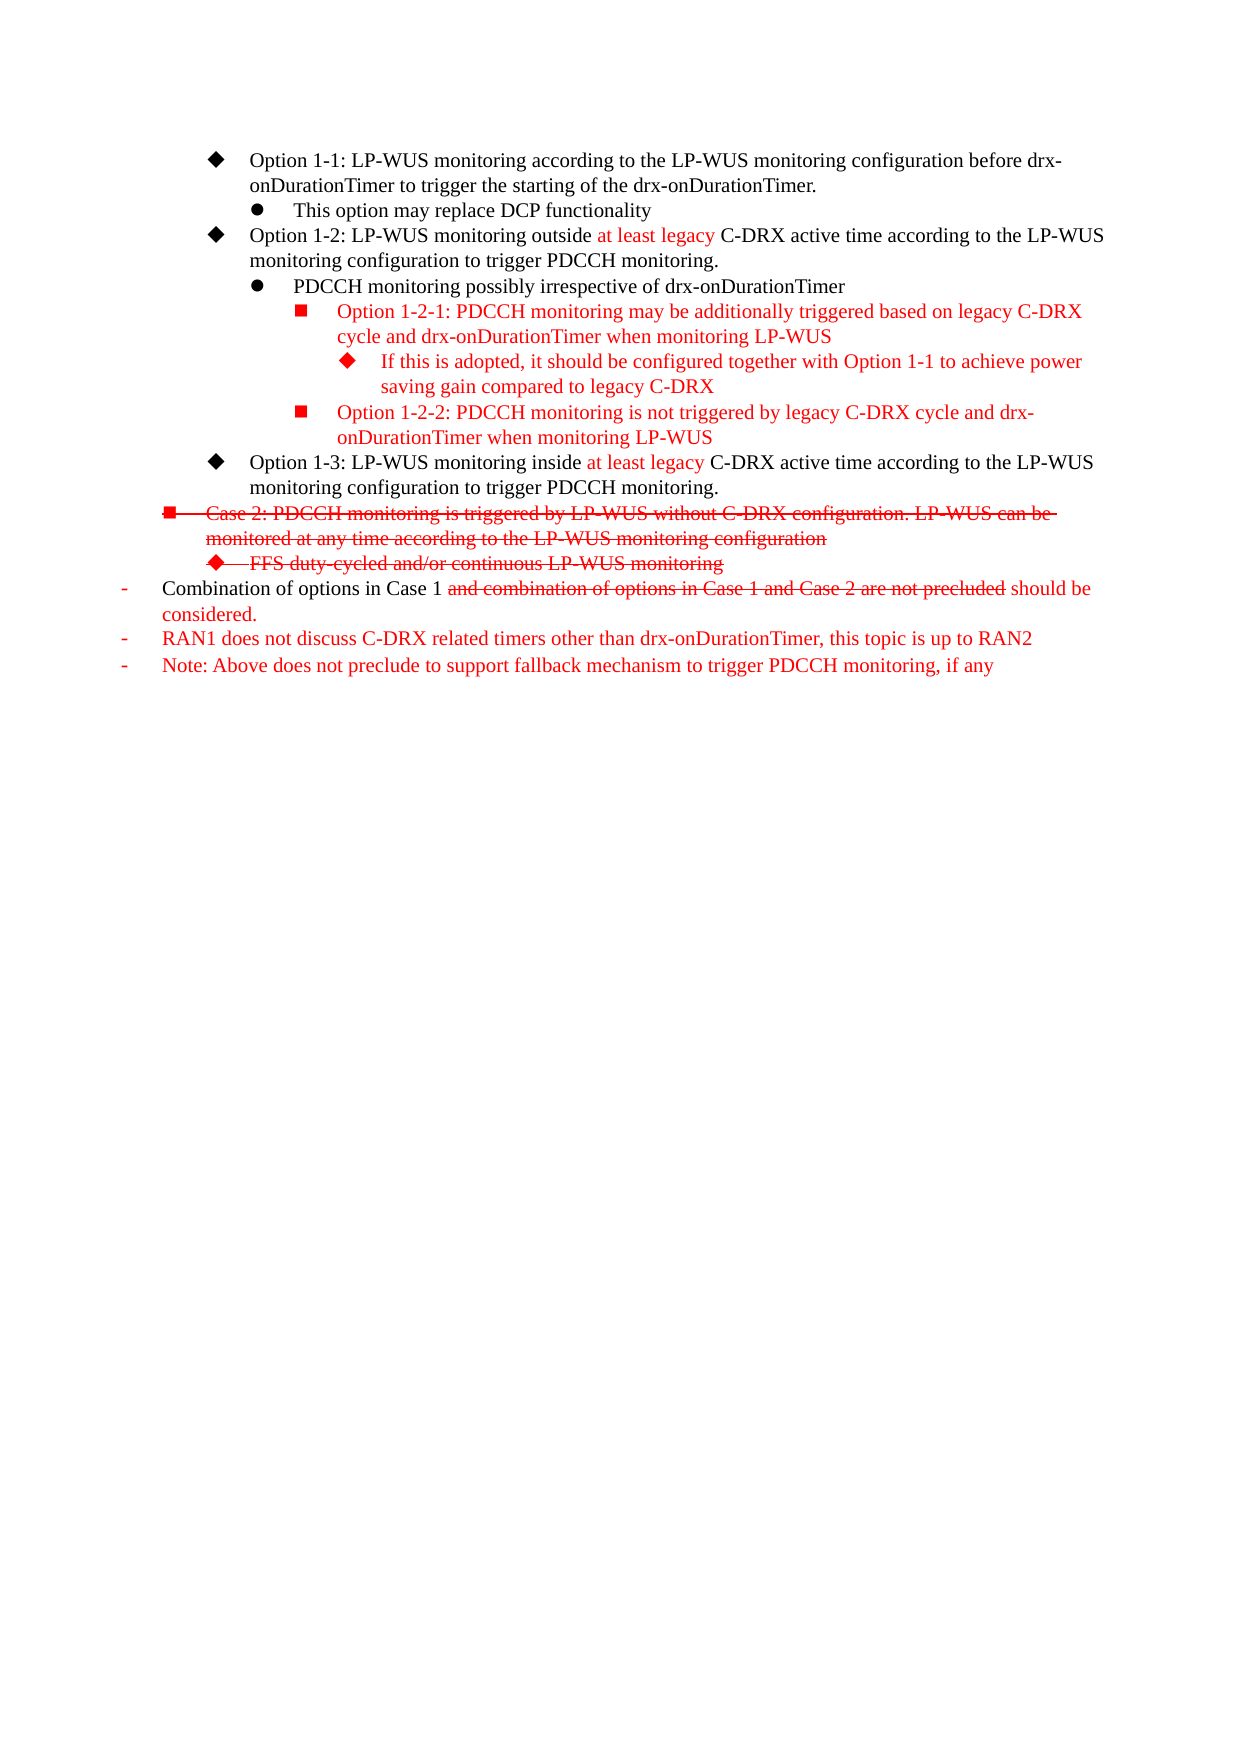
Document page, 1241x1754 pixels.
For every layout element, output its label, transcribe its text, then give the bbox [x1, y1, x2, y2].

list RAN1 does not discuss C-DRX related timers other than drx-onDurationTimer, this topic is up to RAN2 [118, 626, 1122, 652]
list PDCCH monitoring possibly irrespective of drx-onDurationTimer [249, 273, 1122, 298]
list Option 1-2-1: PDCCH monitoring may be additionally triggered based on legacy C-DRX cycle and drx-onDurationTimer when monitoring LP-WUS [293, 299, 1122, 348]
list Option 1-3: LP-WUS monitoring inside at least legacy C-DRX active time according to the LP-WUS monitoring configuration to trigger PDCCH monitoring. [206, 450, 1122, 499]
list Option 1-2: LP-WUS monitoring outside at least legacy C-DRX active time according to the LP-WUS monitoring configuration to trigger PDCCH monitoring. [206, 223, 1122, 272]
list Combination of options in Case 1 and combination of options in Case 1 and Case 2 are not precluded should be considered. [118, 576, 1122, 626]
list This option may replace DCP functionality [249, 198, 1122, 222]
list FFS duty-cycled and/or continuous LP-WUS monitoring [206, 551, 1122, 575]
list If this is adopted, it should be configured together with Option 1-1 to achieve power saving gain compared to legacy C-DRX [337, 349, 1122, 398]
list Option 1-1: LP-WUS monitoring according to the LP-WUS monitoring configuration before drx-onDurationTimer to trigger the starting of the drx-onDurationTimer. [206, 147, 1122, 197]
list Note: Above does not preclude to support fallback mechanism to trigger PDCCH monitoring, if any [118, 653, 1122, 678]
list Option 1-2-2: PDCCH monitoring is not triggered by legacy C-DRX cycle and drx-onDurationTimer when monitoring LP-WUS [293, 399, 1122, 449]
list Case 2: PDCCH monitoring is triggered by LP-WUS without C-DRX configuration. LP-WUS can be monitored at any time according to the LP-WUS monitoring configuration [162, 500, 1122, 550]
